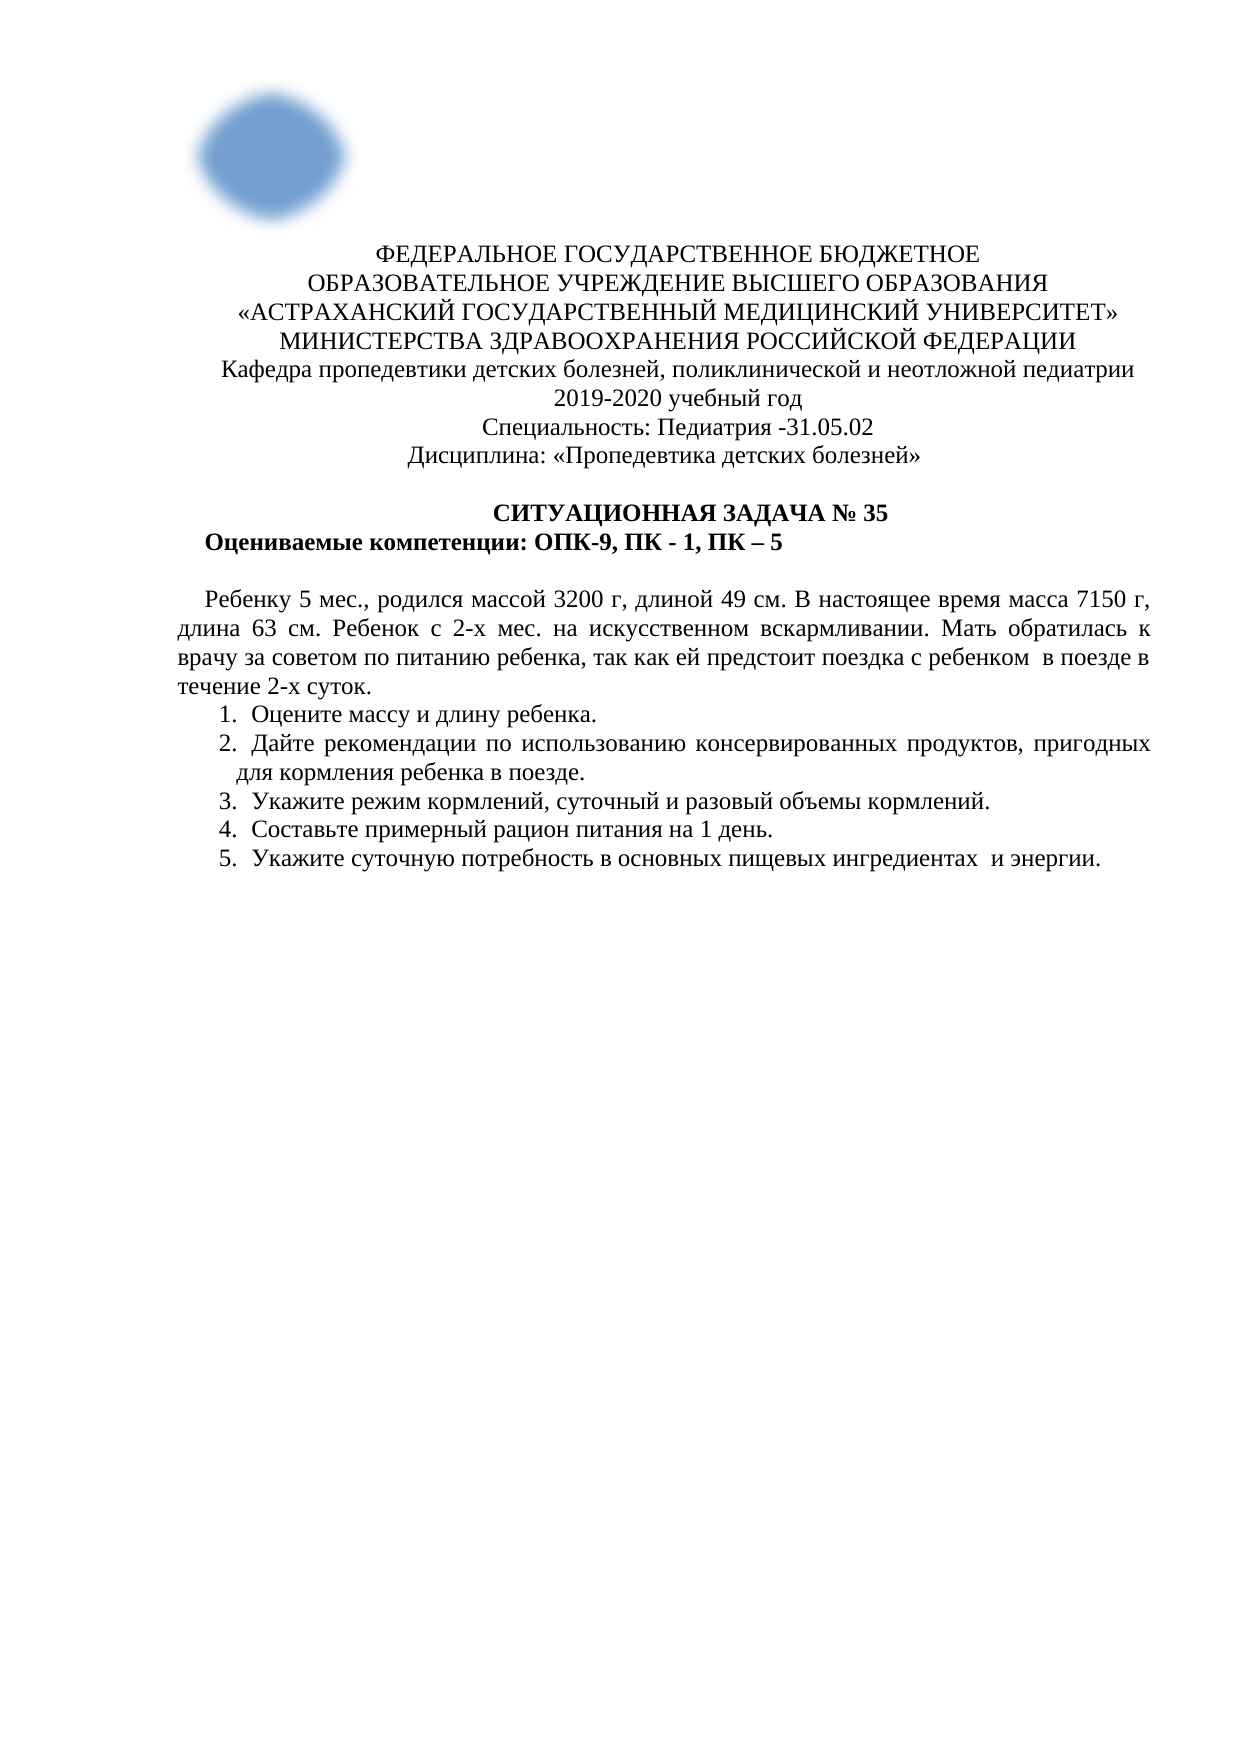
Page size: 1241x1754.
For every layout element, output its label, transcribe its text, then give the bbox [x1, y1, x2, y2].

text Специальность: Педиатрия -31.05.02 [177, 412, 1179, 441]
list Оцените массу и длину ребенка. [218, 699, 1152, 728]
list Укажите суточную потребность в основных пищевых ингредиентах и энергии. [218, 843, 1152, 872]
text «АСТРАХАНСКИЙ ГОСУДАРСТВЕННЫЙ МЕДИЦИНСКИЙ УНИВЕРСИТЕТ» [177, 297, 1179, 326]
text ОБРАЗОВАТЕЛЬНОЕ УЧРЕЖДЕНИЕ ВЫСШЕГО ОБРАЗОВАНИЯ [177, 268, 1179, 297]
list Дайте рекомендации по использованию консервированных продуктов, пригодных для кормления ребенка в поезде. [218, 728, 1152, 786]
list Составьте примерный рацион питания на 1 день. [218, 814, 1152, 843]
text СИТУАЦИОННАЯ ЗАДАЧА № 35 [204, 498, 1152, 527]
list Укажите режим кормлений, суточный и разовый объемы кормлений. [218, 786, 1152, 814]
text МИНИСТЕРСТВА ЗДРАВООХРАНЕНИЯ РОССИЙСКОЙ ФЕДЕРАЦИИ [177, 326, 1179, 354]
text ФЕДЕРАЛЬНОЕ ГОСУДАРСТВЕННОЕ БЮДЖЕТНОЕ [177, 239, 1179, 268]
text Оцениваемые компетенции: ОПК-9, ПК - 1, ПК – 5 [204, 527, 1152, 556]
text 2019-2020 учебный год [177, 383, 1179, 412]
text Ребенку 5 мес., родился массой , длиной . В настоящее время масса , длина . Ребенок с 2-х мес. на искусственном вскармливании. Мать обратилась к врачу за советом по питанию ребенка, так как ей предстоит поездка с ребенком в поезде в течение 2-х суток. [177, 584, 1152, 699]
text Кафедра пропедевтики детских болезней, поликлинической и неотложной педиатрии [177, 354, 1179, 383]
text Дисциплина: «Пропедевтика детских болезней» [177, 441, 1152, 469]
